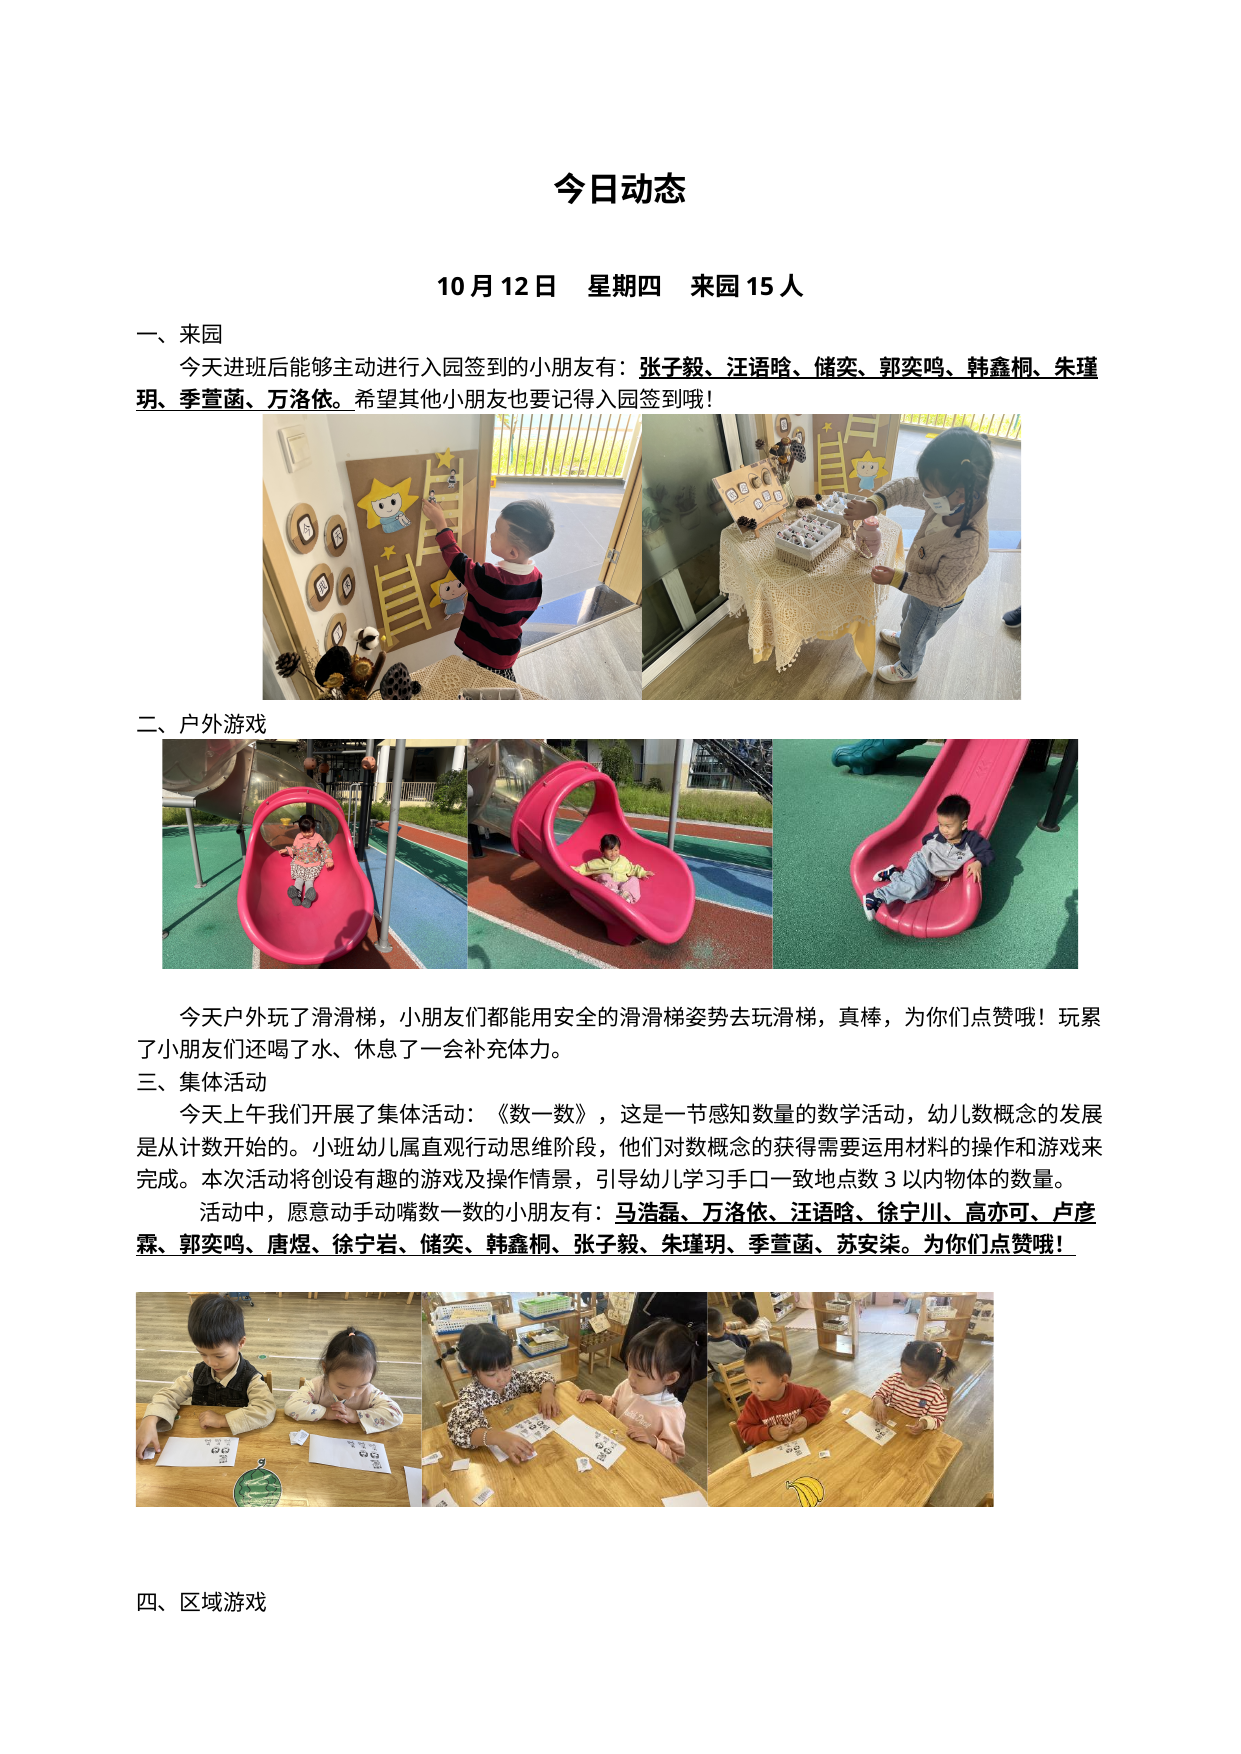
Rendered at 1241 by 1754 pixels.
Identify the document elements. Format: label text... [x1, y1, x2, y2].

text 活动中，愿意动手动嘴数一数的小朋友有：马浩磊、万洛依、汪语晗、徐宁川、高亦可、卢彦霖、郭奕鸣、唐煜、徐宁岩、储奕、韩鑫桐、张子毅、朱瑾玥、季萱菡、苏安柒。为你们点赞哦！ [136, 1194, 1104, 1259]
text 今天进班后能够主动进行入园签到的小朋友有：张子毅、汪语晗、储奕、郭奕鸣、韩鑫桐、朱瑾玥、季萱菡、万洛依。希望其他小朋友也要记得入园签到哦！ [136, 349, 1104, 414]
list 集体活动 [136, 1064, 1104, 1097]
text 10月12日 星期四 来园15人 [136, 252, 1104, 317]
list 今天户外玩了滑滑梯，小朋友们都能用安全的滑滑梯姿势去玩滑梯，真棒，为你们点赞哦！玩累了小朋友们还喝了水、休息了一会补充体力。 [136, 999, 1104, 1064]
list 四、区域游戏 [136, 1584, 1104, 1617]
list 一、来园 [136, 317, 1104, 349]
text 今日动态 [136, 154, 1104, 219]
list 二、户外游戏 [136, 707, 1104, 739]
picture [162, 739, 1079, 969]
picture [262, 414, 1022, 700]
picture [135, 1292, 994, 1507]
text 今天上午我们开展了集体活动：《数一数》，这是一节感知数量的数学活动，幼儿数概念的发展是从计数开始的。小班幼儿属直观行动思维阶段，他们对数概念的获得需要运用材料的操作和游戏来完成。本次活动将创设有趣的游戏及操作情景，引导幼儿学习手口一致地点数3以内物体的数量。 [136, 1097, 1104, 1194]
